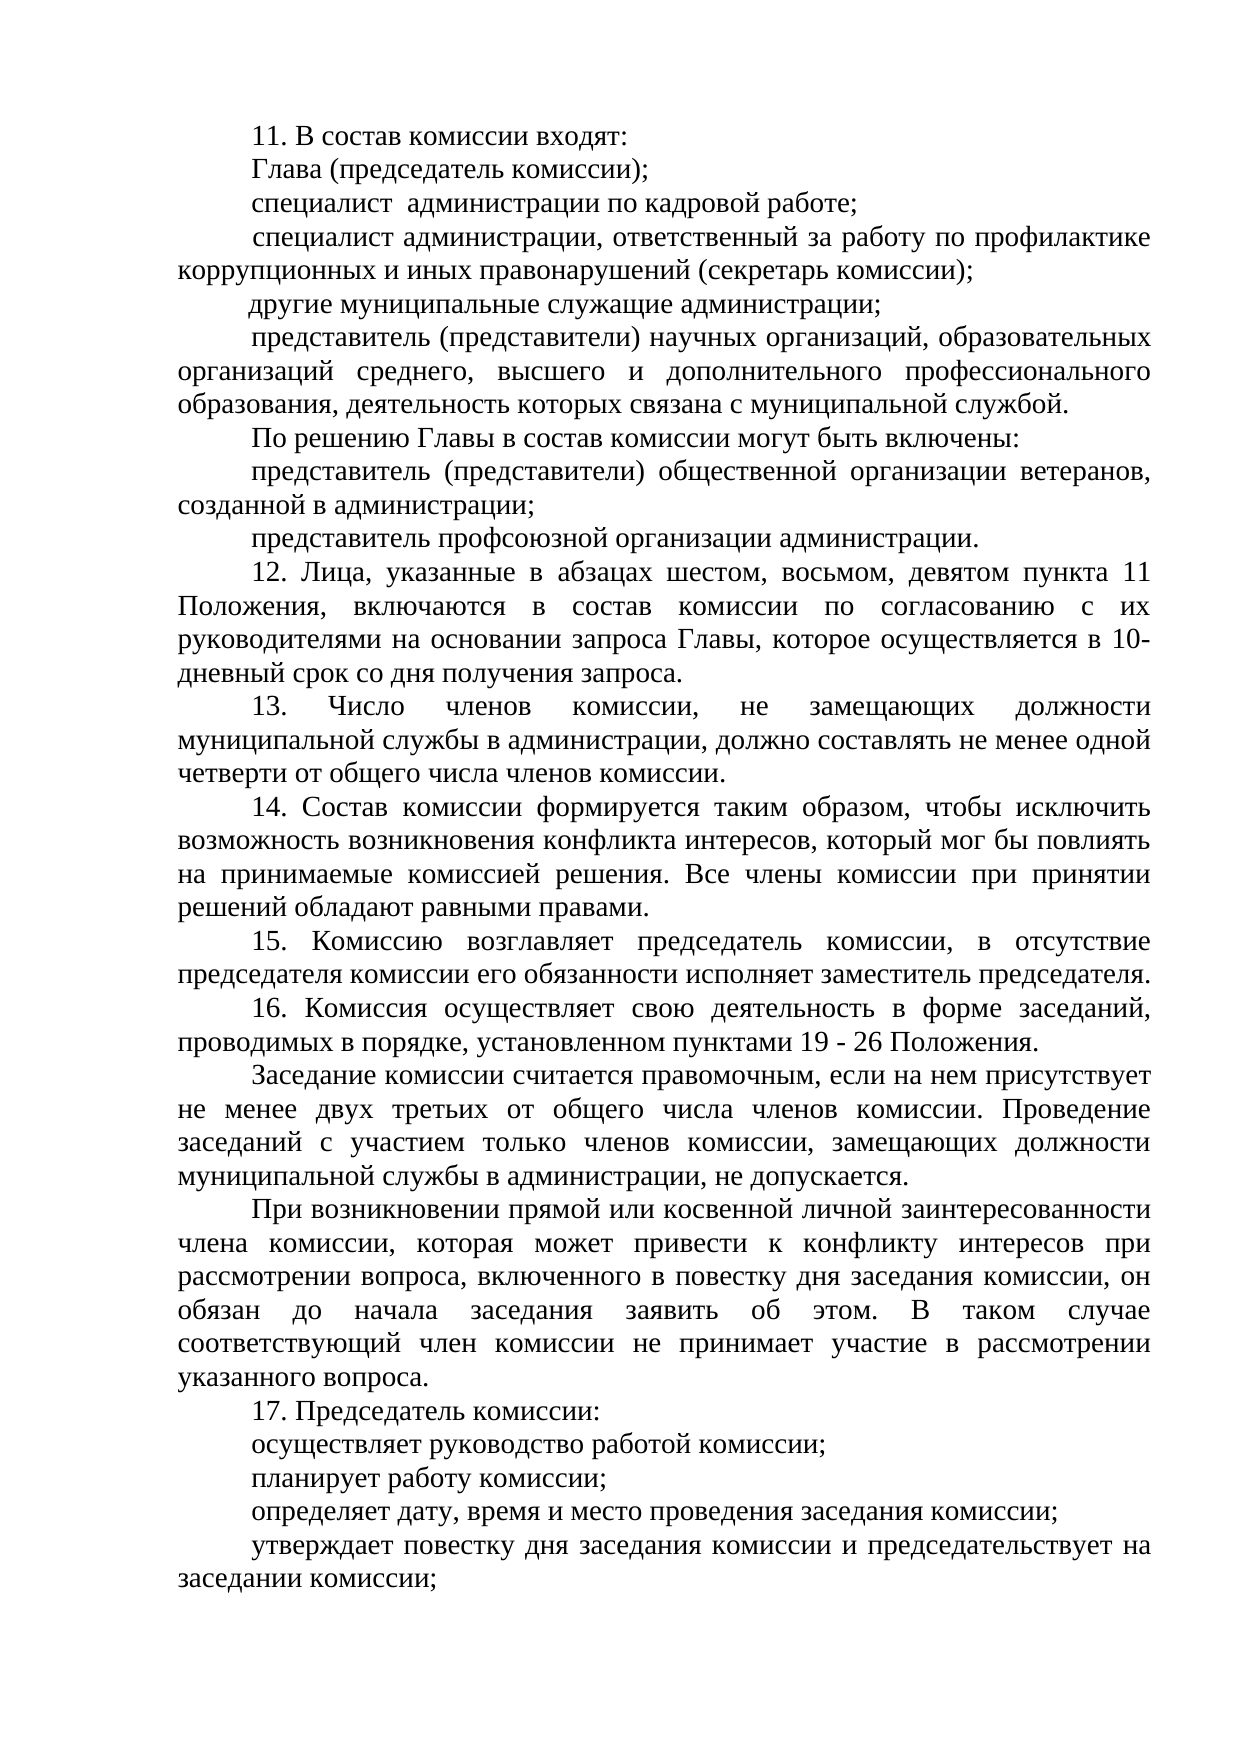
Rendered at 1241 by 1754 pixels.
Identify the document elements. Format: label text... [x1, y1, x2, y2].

text Заседание комиссии считается правомочным, если на нем присутствует не менее двух третьих от общего числа членов комиссии. Проведение заседаний с участием только членов комиссии, замещающих должности муниципальной службы в администрации, не допускается. [177, 1057, 1152, 1191]
text По решению Главы в состав комиссии могут быть включены: [177, 420, 1152, 453]
text планирует работу комиссии; [177, 1460, 1152, 1493]
text осуществляет руководство работой комиссии; [177, 1426, 1152, 1460]
text представитель профсоюзной организации администрации. [177, 521, 1152, 554]
text 17. Председатель комиссии: [177, 1393, 1152, 1426]
text 12. Лица, указанные в абзацах шестом, восьмом, девятом пункта 11 Положения, включаются в состав комиссии по согласованию с их руководителями на основании запроса Главы, которое осуществляется в 10-дневный срок со дня получения запроса. [177, 554, 1152, 688]
text 11. В состав комиссии входят: [148, 118, 1152, 152]
text утверждает повестку дня заседания комиссии и председательствует на заседании комиссии; [177, 1527, 1152, 1594]
text 13. Число членов комиссии, не замещающих должности муниципальной службы в администрации, должно составлять не менее одной четверти от общего числа членов комиссии. [177, 688, 1152, 789]
text специалист администрации, ответственный за работу по профилактике коррупционных и иных правонарушений (секретарь комиссии); [177, 219, 1152, 286]
text 15. Комиссию возглавляет председатель комиссии, в отсутствие председателя комиссии его обязанности исполняет заместитель председателя. [177, 923, 1152, 990]
text 16. Комиссия осуществляет свою деятельность в форме заседаний, проводимых в порядке, установленном пунктами 19 - 26 Положения. [177, 990, 1152, 1057]
text определяет дату, время и место проведения заседания комиссии; [177, 1493, 1152, 1527]
text другие муниципальные служащие администрации; [177, 286, 1152, 319]
text представитель (представители) научных организаций, образовательных организаций среднего, высшего и дополнительного профессионального образования, деятельность которых связана с муниципальной службой. [177, 319, 1152, 420]
text При возникновении прямой или косвенной личной заинтересованности члена комиссии, которая может привести к конфликту интересов при рассмотрении вопроса, включенного в повестку дня заседания комиссии, он обязан до начала заседания заявить об этом. В таком случае соответствующий член комиссии не принимает участие в рассмотрении указанного вопроса. [177, 1191, 1152, 1393]
text 14. Состав комиссии формируется таким образом, чтобы исключить возможность возникновения конфликта интересов, который мог бы повлиять на принимаемые комиссией решения. Все члены комиссии при принятии решений обладают равными правами. [177, 789, 1152, 923]
text специалист администрации по кадровой работе; [148, 185, 1152, 219]
text Глава (председатель комиссии); [148, 152, 1152, 185]
text представитель (представители) общественной организации ветеранов, созданной в администрации; [177, 453, 1152, 521]
